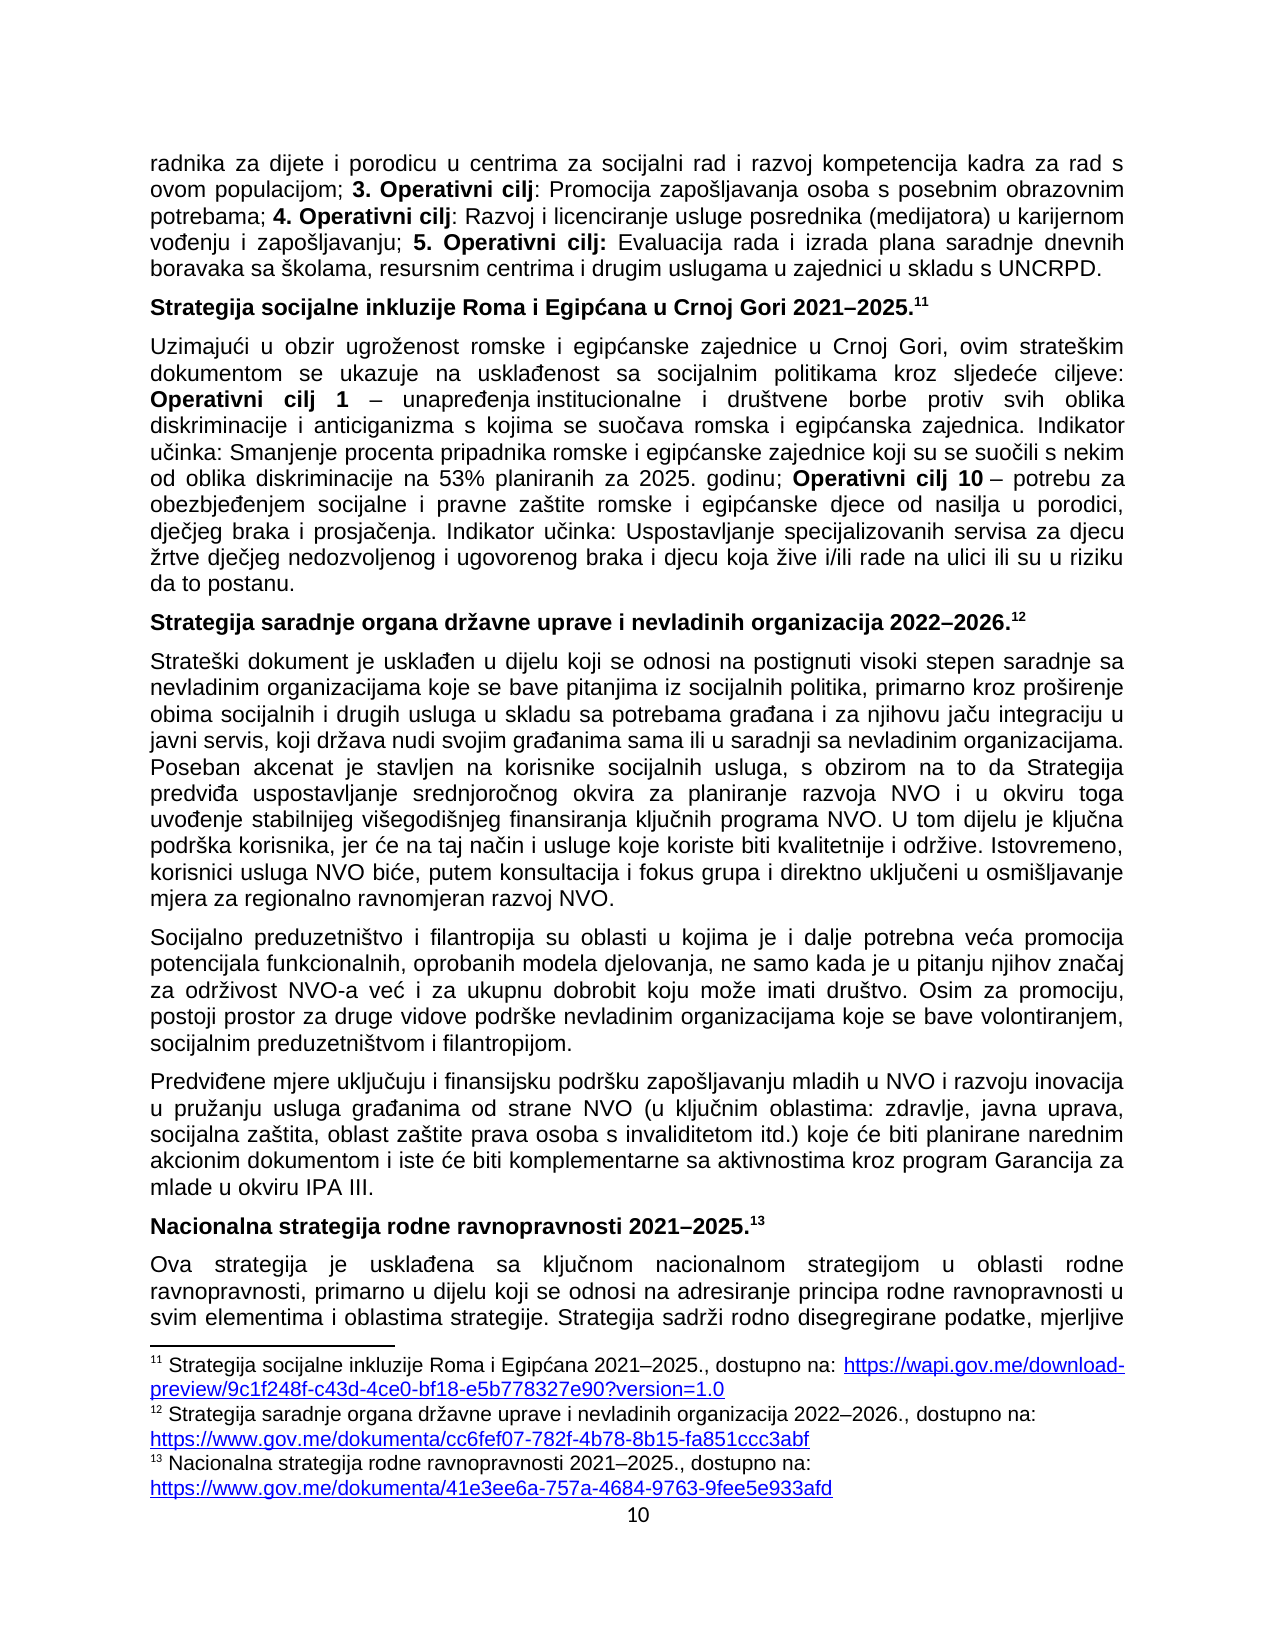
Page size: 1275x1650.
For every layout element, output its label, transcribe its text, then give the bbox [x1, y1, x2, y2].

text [150, 150, 1125, 282]
text Socijalno preduzetništvo i filantropija su oblasti u kojima je i dalje potrebna veća promocija potencijala funkcionalnih, oprobanih modela djelovanja, ne samo kada je u pitanju njihov značaj za održivost NVO-a već i za ukupnu dobrobit koju može imati društvo. Osim za promociju, postoji prostor za druge vidove podrške nevladinim organizacijama koje se bave volontiranjem, socijalnim preduzetništvom i filantropijom. [150, 924, 1125, 1056]
text Uzimajući u obzir ugroženost romske i egipćanske zajednice u Crnoj Gori, ovim strateškim dokumentom se ukazuje na usklađenost sa socijalnim politikama kroz sljedeće ciljeve: Operativni cilj 1 ‒ unapređenja institucionalne i društvene borbe protiv svih oblika diskriminacije i anticiganizma s kojima se suočava romska i egipćanska zajednica. Indikator učinka: Smanjenje procenta pripadnika romske i egipćanske zajednice koji su se suočili s nekim od oblika diskriminacije na 53% planiranih za 2025. godinu; Operativni cilj 10 ‒ potrebu za obezbjeđenjem socijalne i pravne zaštite romske i egipćanske djece od nasilja u porodici, dječjeg braka i prosjačenja. Indikator učinka: Uspostavljanje specijalizovanih servisa za djecu žrtve dječjeg nedozvoljenog i ugovorenog braka i djecu koja žive i/ili rade na ulici ili su u riziku da to postanu. [150, 333, 1125, 597]
text Strategija saradnje organa državne uprave i nevladinih organizacija 2022–2026. [150, 609, 1125, 636]
text Strateški dokument je usklađen u dijelu koji se odnosi na postignuti visoki stepen saradnje sa nevladinim organizacijama koje se bave pitanjima iz socijalnih politika, primarno kroz proširenje obima socijalnih i drugih usluga u skladu sa potrebama građana i za njihovu jaču integraciju u javni servis, koji država nudi svojim građanima sama ili u saradnji sa nevladinim organizacijama. Poseban akcenat je stavljen na korisnike socijalnih usluga, s obzirom na to da Strategija predviđa uspostavljanje srednjoročnog okvira za planiranje razvoja NVO i u okviru toga uvođenje stabilnijeg višegodišnjeg finansiranja ključnih programa NVO. U tom dijelu je ključna podrška korisnika, jer će na taj način i usluge koje koriste biti kvalitetnije i održive. Istovremeno, korisnici usluga NVO biće, putem konsultacija i fokus grupa i direktno uključeni u osmišljavanje mjera za regionalno ravnomjeran razvoj NVO. [150, 648, 1125, 912]
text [150, 1251, 1125, 1331]
text Strategija socijalne inkluzije Roma i Egipćana u Crnoj Gori 2021–2025. [150, 294, 1125, 321]
text Predviđene mjere uključuju i finansijsku podršku zapošljavanju mladih u NVO i razvoju inovacija u pružanju usluga građanima od strane NVO (u ključnim oblastima: zdravlje, javna uprava, socijalna zaštita, oblast zaštite prava osoba s invaliditetom itd.) koje će biti planirane narednim akcionim dokumentom i iste će biti komplementarne sa aktivnostima kroz program Garancija za mlade u okviru IPA III. [150, 1068, 1125, 1200]
text Nacionalna strategija rodne ravnopravnosti 2021–2025. [150, 1213, 1125, 1239]
